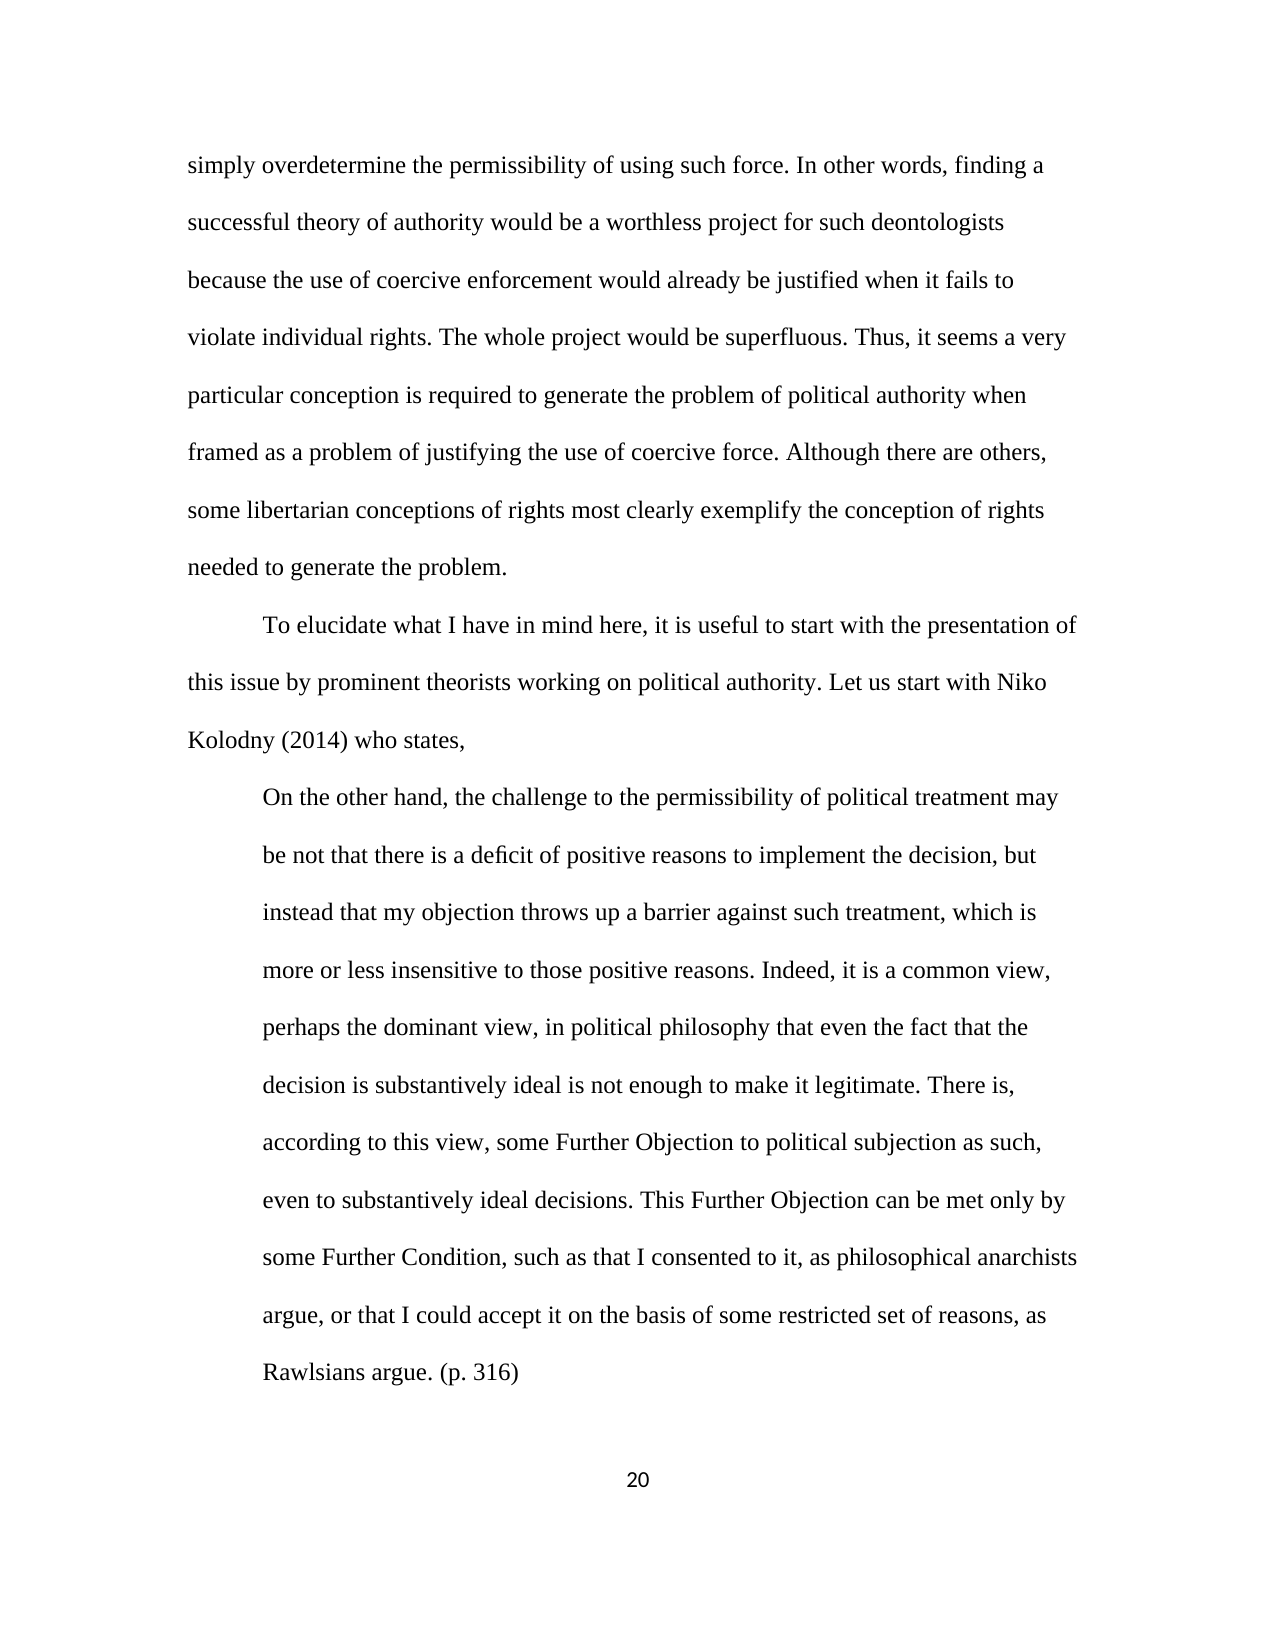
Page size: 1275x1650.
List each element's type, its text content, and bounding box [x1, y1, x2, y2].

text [187, 150, 1087, 581]
text On the other hand, the challenge to the permissibility of political treatment may be not that there is a deﬁcit of positive reasons to implement the decision, but instead that my objection throws up a barrier against such treatment, which is more or less insensitive to those positive reasons. Indeed, it is a common view, perhaps the dominant view, in political philosophy that even the fact that the decision is substantively ideal is not enough to make it legitimate. There is, according to this view, some Further Objection to political subjection as such, even to substantively ideal decisions. This Further Objection can be met only by some Further Condition, such as that I consented to it, as philosophical anarchists argue, or that I could accept it on the basis of some restricted set of reasons, as Rawlsians argue. (p. 316) [262, 782, 1087, 1386]
text To elucidate what I have in mind here, it is useful to start with the presentation of this issue by prominent theorists working on political authority. Let us start with Niko Kolodny (2014) who states, [187, 610, 1087, 754]
